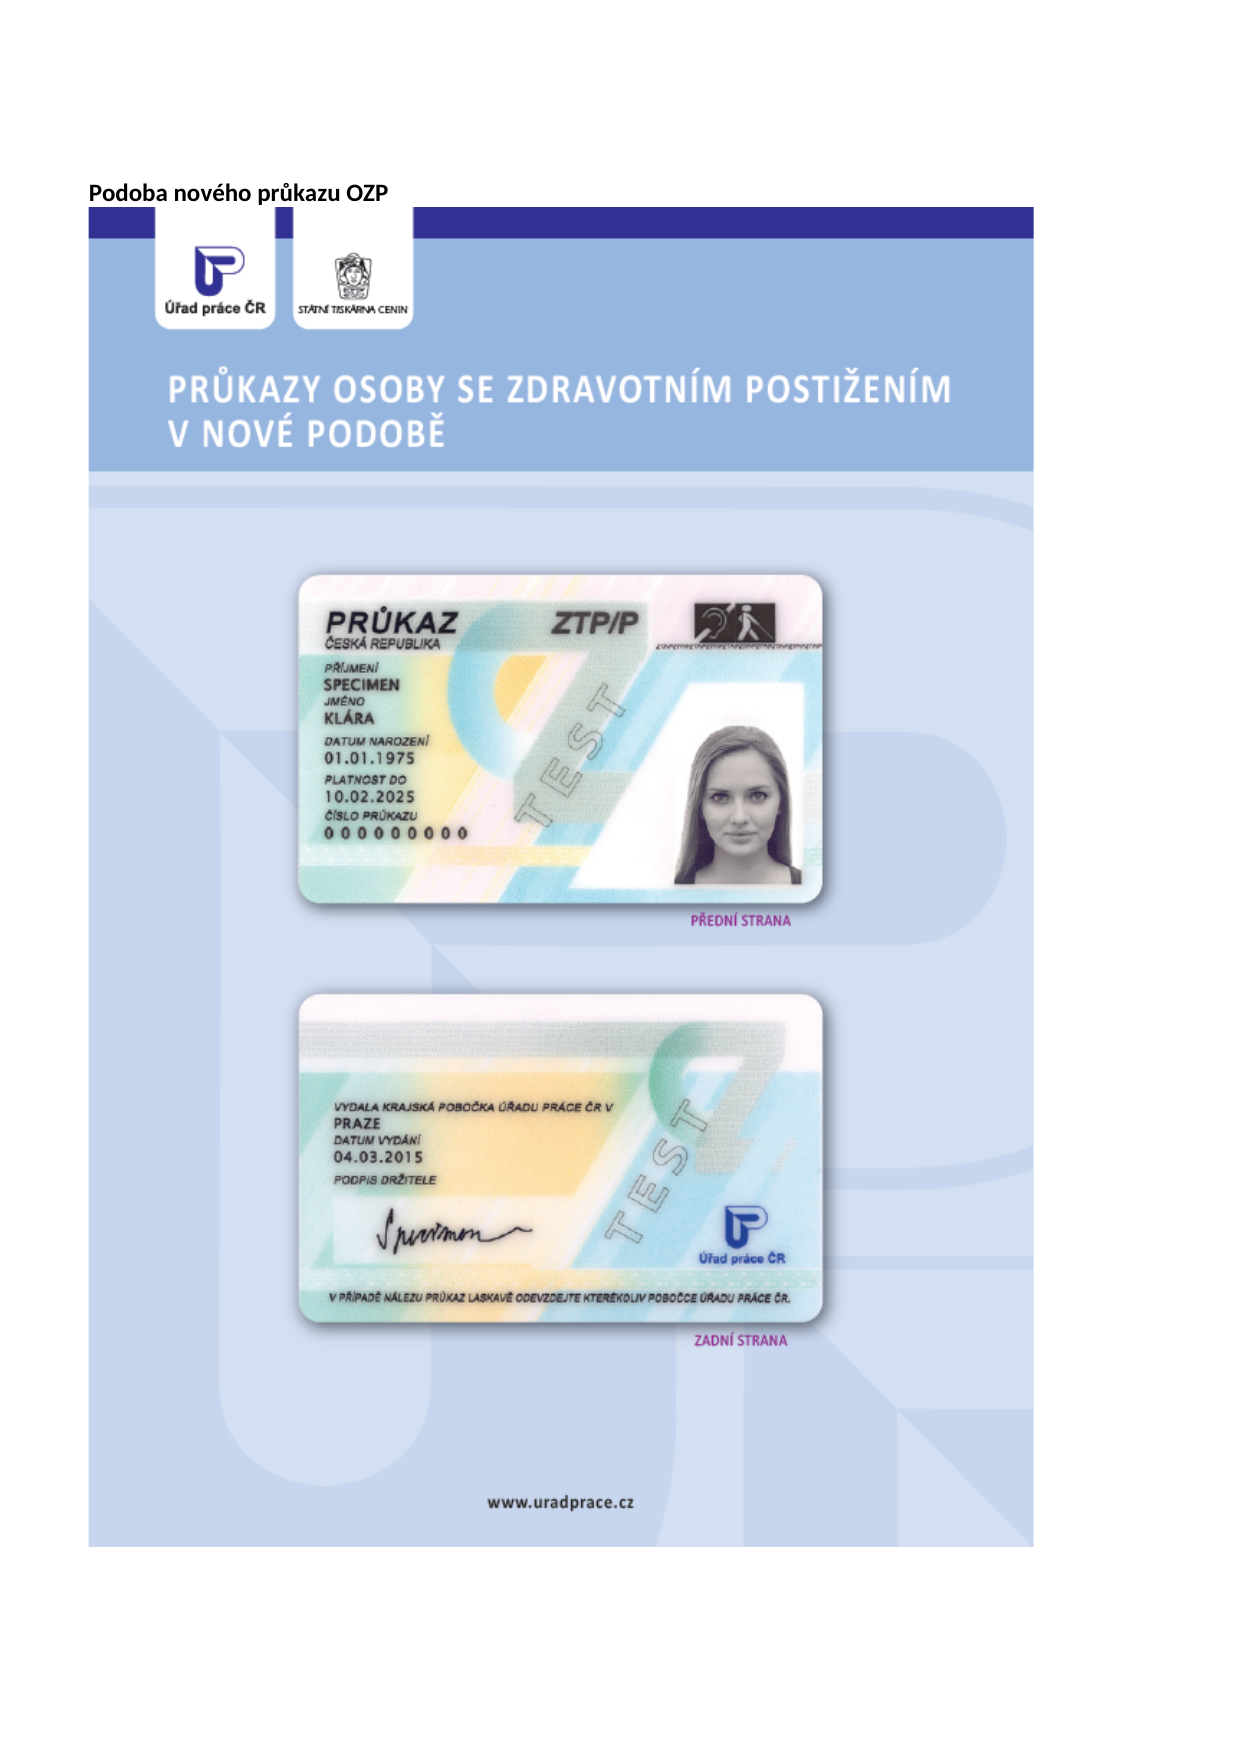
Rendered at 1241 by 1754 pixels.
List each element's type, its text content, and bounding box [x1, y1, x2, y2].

picture [88, 207, 1034, 1547]
